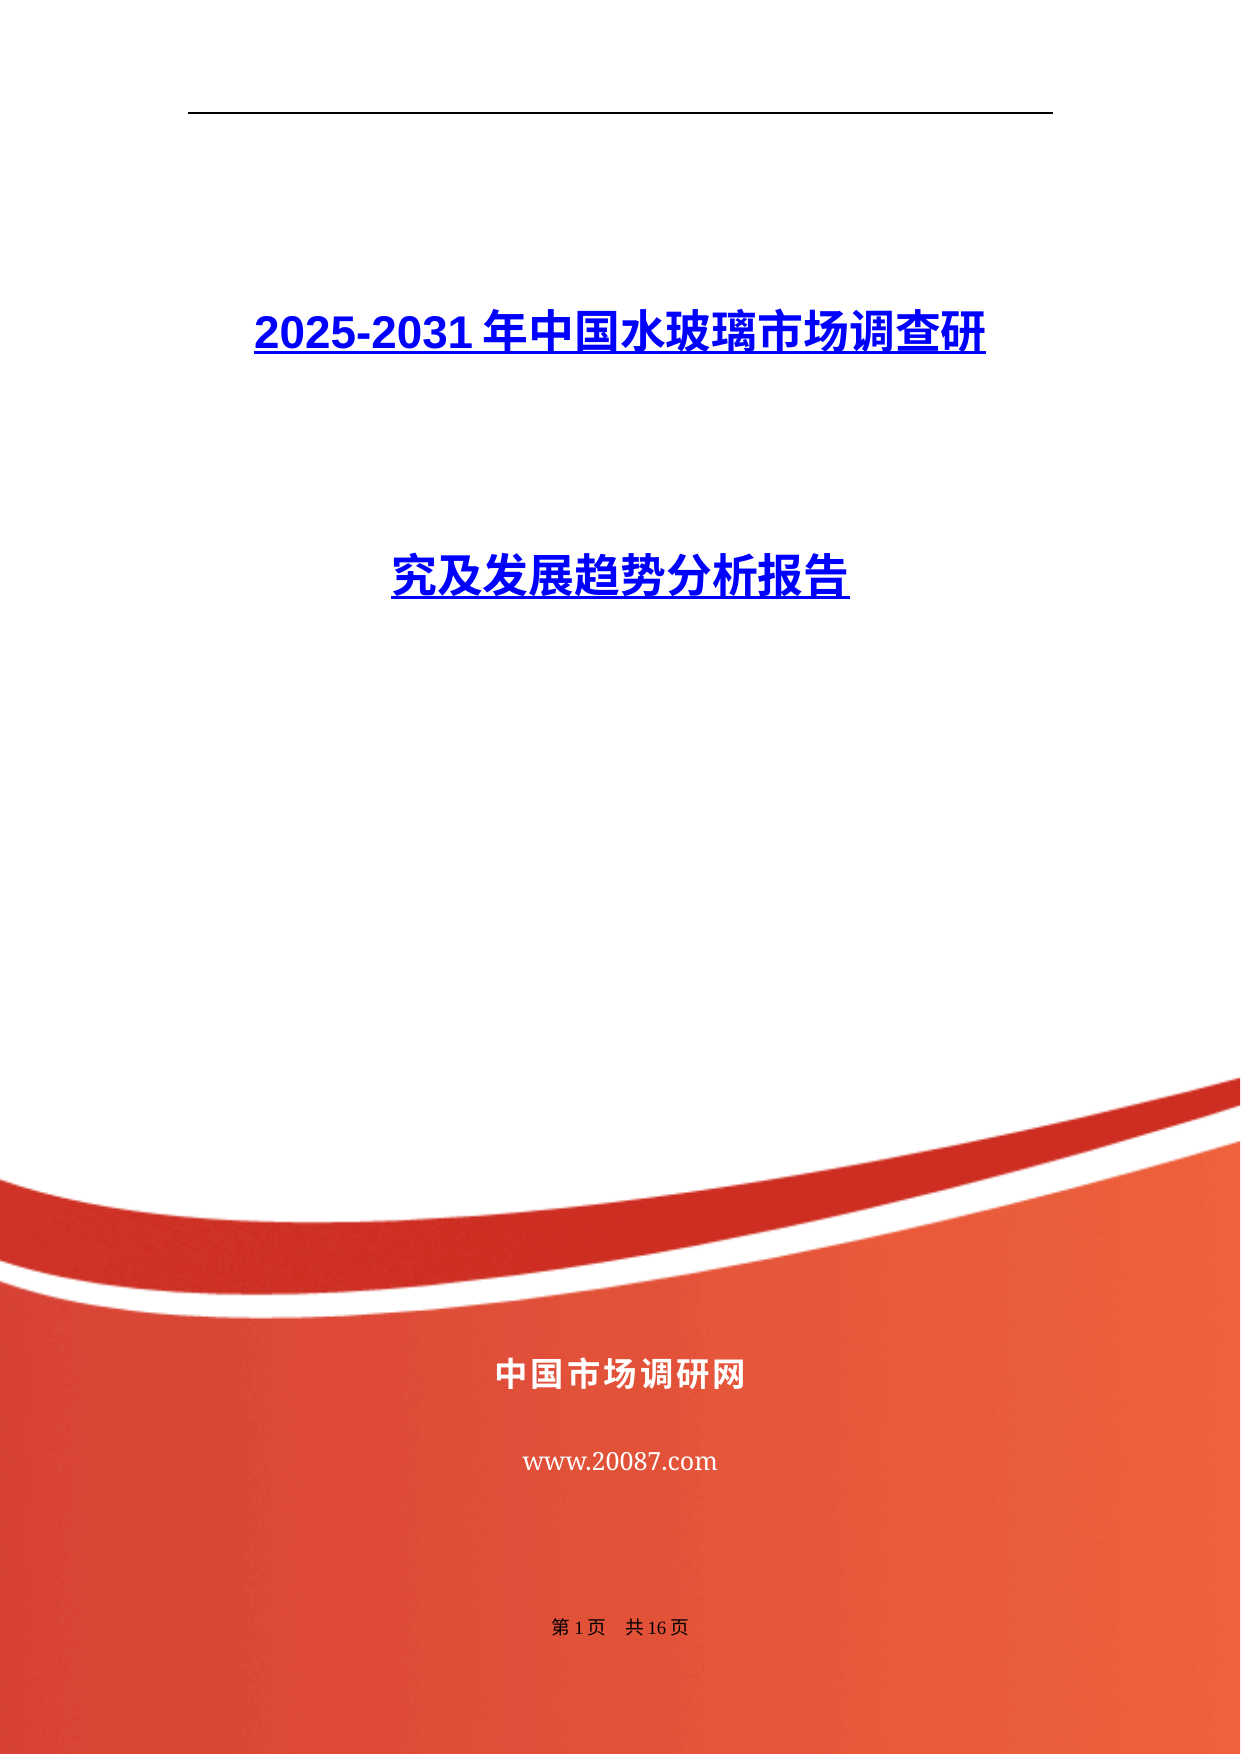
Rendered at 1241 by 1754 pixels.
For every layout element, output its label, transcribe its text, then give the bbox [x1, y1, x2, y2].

table_header 2025-2031年中国水玻璃市场调查研究及发展趋势分析报告 [188, 207, 1053, 773]
picture [0, 1006, 1241, 1754]
text www.20087.com [187, 1428, 1053, 1493]
subtitle 中国市场调研网 [187, 1339, 1053, 1404]
